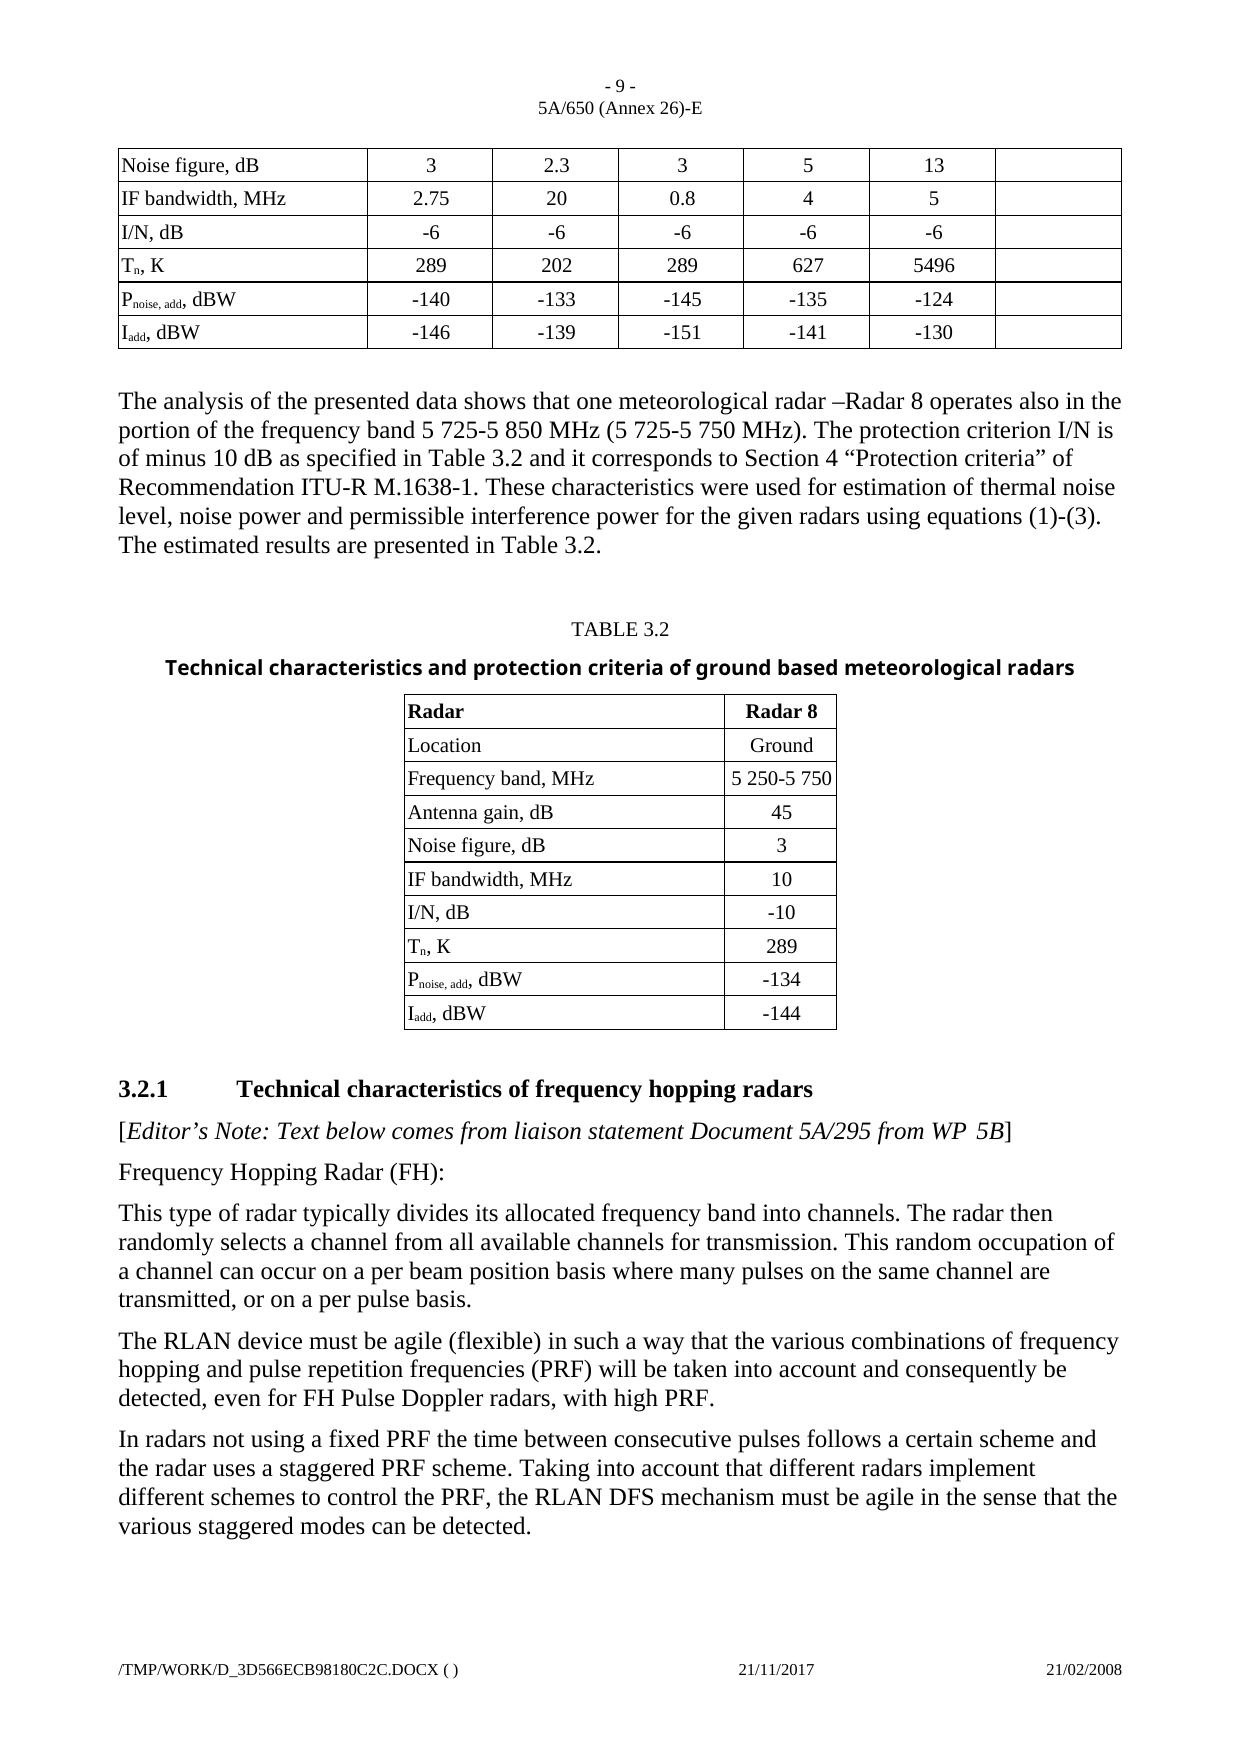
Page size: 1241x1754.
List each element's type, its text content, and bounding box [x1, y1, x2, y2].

text The RLAN device must be agile (flexible) in such a way that the various combinations of frequency hopping and pulse repetition frequencies (PRF) will be taken into account and consequently be detected, even for FH Pulse Doppler radars, with high PRF. [118, 1326, 1122, 1412]
text The analysis of the presented data shows that one meteorological radar –Radar 8 operates also in the portion of the frequency band 5 725-5 850 MHz (5 725-5 750 MHz). The protection criterion I/N is of minus 10 dB as specified in Table 3.2 and it corresponds to Section 4 “Protection criteria” of Recommendation ITU-R М.1638-1. These characteristics were used for estimation of thermal noise level, noise power and permissible interference power for the given radars using equations (1)-(3). The estimated results are presented in Table 3.2. [118, 386, 1122, 558]
table_cell Noise figure, dB [405, 829, 724, 861]
table_cell 45 [725, 796, 836, 828]
subtitle 3.2.1 Technical characteristics of frequency hopping radars [118, 1074, 1122, 1103]
table_cell -130 [870, 316, 995, 348]
table_cell -6 [493, 216, 618, 248]
table_cell 2.3 [493, 149, 618, 181]
table_cell Location [405, 729, 724, 761]
table_cell Ground [725, 729, 836, 761]
text [Editor’s Note: Text below comes from liaison statement Document 5A/295 from WP 5B] [118, 1116, 1122, 1144]
table_cell -124 [870, 283, 995, 315]
table_cell -6 [619, 216, 743, 248]
table_cell -134 [725, 963, 836, 995]
text Frequency Hopping Radar (FH): [118, 1157, 1122, 1186]
table_cell 3 [619, 149, 743, 181]
text TABLE 3.2 [118, 617, 1122, 641]
table_cell -151 [619, 316, 743, 348]
text In radars not using a fixed PRF the time between consecutive pulses follows a certain scheme and the radar uses a staggered PRF scheme. Taking into account that different radars implement different schemes to control the PRF, the RLAN DFS mechanism must be agile in the sense that the various staggered modes can be detected. [118, 1424, 1122, 1539]
text This type of radar typically divides its allocated frequency band into channels. The radar then randomly selects a channel from all available channels for transmission. This random occupation of a channel can occur on a per beam position basis where many pulses on the same channel are transmitted, or on a per pulse basis. [118, 1198, 1122, 1313]
title Technical characteristics and protection criteria of ground based meteorological radars [118, 653, 1122, 682]
table_cell IF bandwidth, MHz [119, 182, 367, 214]
table_cell Noise figure, dB [119, 149, 367, 181]
table_cell 4 [744, 182, 869, 214]
table_cell -146 [368, 316, 492, 348]
table_cell 3 [725, 829, 836, 861]
table_cell Iadd, dBW [405, 996, 724, 1029]
table_cell 627 [744, 249, 869, 281]
table_cell -145 [619, 283, 743, 315]
table_cell Рnoise, add, dBW [119, 283, 367, 315]
table_cell 202 [493, 249, 618, 281]
table_cell 5 [744, 149, 869, 181]
table_cell [996, 149, 1121, 181]
table_header Radar 8 [725, 695, 836, 728]
table_cell Рnoise, add, dBW [405, 963, 724, 995]
table_cell -133 [493, 283, 618, 315]
table_cell -139 [493, 316, 618, 348]
table_cell 5496 [870, 249, 995, 281]
table_cell 289 [619, 249, 743, 281]
table_cell 3 [368, 149, 492, 181]
table_cell 5 250-5 750 [725, 762, 836, 794]
table_cell I/N, dB [405, 896, 724, 928]
table_cell [996, 249, 1121, 281]
table_cell 2.75 [368, 182, 492, 214]
table_cell [996, 216, 1121, 248]
table_cell 10 [725, 863, 836, 895]
table_cell -141 [744, 316, 869, 348]
table_cell Тn, К [405, 929, 724, 962]
table_header Radar [405, 695, 724, 728]
table_cell -144 [725, 996, 836, 1029]
table_cell [996, 182, 1121, 214]
table_cell 5 [870, 182, 995, 214]
table_cell I/N, dB [119, 216, 367, 248]
table_cell 0.8 [619, 182, 743, 214]
table_cell 289 [725, 929, 836, 962]
table_cell -140 [368, 283, 492, 315]
table_cell IF bandwidth, MHz [405, 863, 724, 895]
table_cell -10 [725, 896, 836, 928]
table_cell -6 [744, 216, 869, 248]
table_cell Antenna gain, dB [405, 796, 724, 828]
table_cell [996, 283, 1121, 315]
table_cell 13 [870, 149, 995, 181]
table_cell -135 [744, 283, 869, 315]
table_cell -6 [368, 216, 492, 248]
table_cell Тn, К [119, 249, 367, 281]
table_cell 20 [493, 182, 618, 214]
table_cell Frequency band, MHz [405, 762, 724, 794]
table_cell Iadd, dBW [119, 316, 367, 348]
table_cell -6 [870, 216, 995, 248]
table_cell 289 [368, 249, 492, 281]
table_cell [996, 316, 1121, 348]
